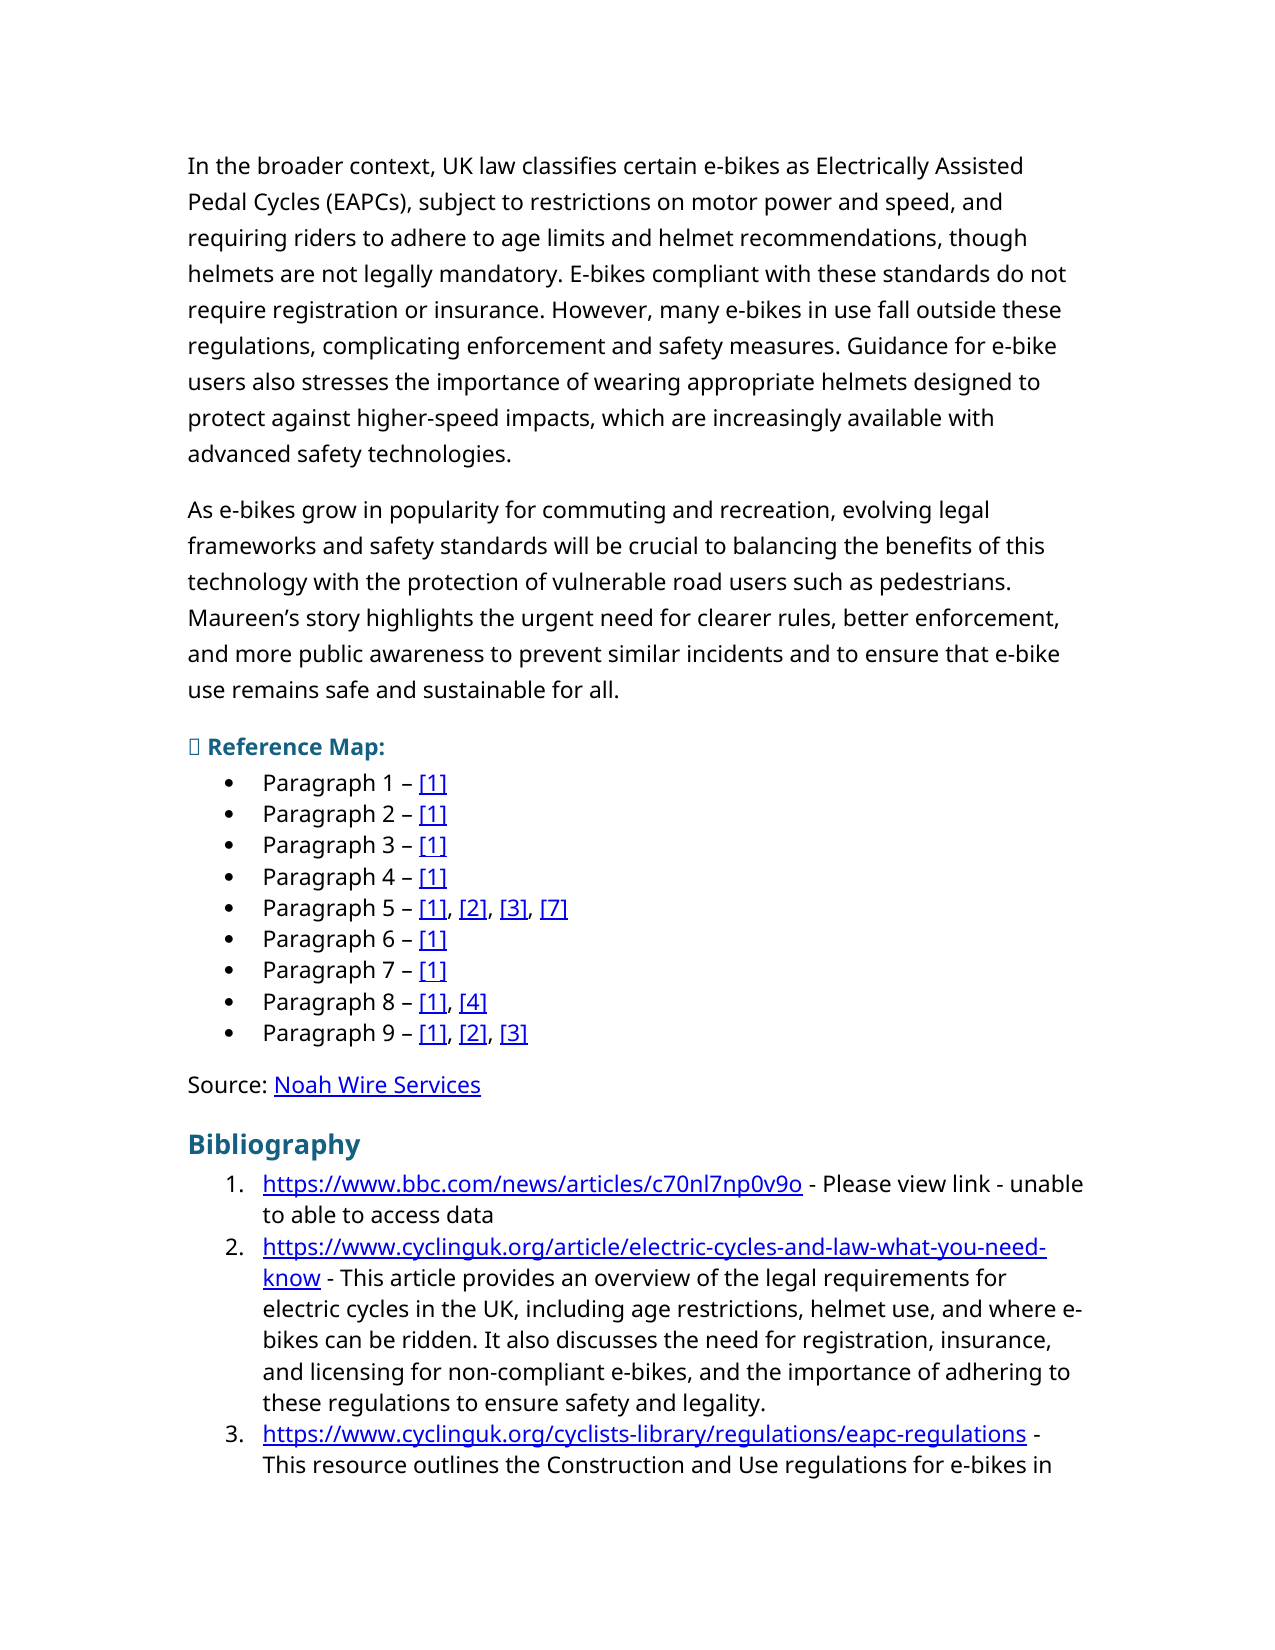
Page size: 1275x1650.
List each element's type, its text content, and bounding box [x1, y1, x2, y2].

subtitle Bibliography [187, 1126, 1087, 1162]
text As e-bikes grow in popularity for commuting and recreation, evolving legal frameworks and safety standards will be crucial to balancing the benefits of this technology with the protection of vulnerable road users such as pedestrians. Maureen’s story highlights the urgent need for clearer rules, better enforcement, and more public awareness to prevent similar incidents and to ensure that e-bike use remains safe and sustainable for all. [187, 494, 1087, 705]
list Paragraph 8 – [1], [4] [225, 985, 1087, 1017]
subtitle 📌 Reference Map: [187, 731, 1087, 762]
list https://www.bbc.com/news/articles/c70nl7np0v9o - Please view link - unable to able to access data [225, 1168, 1087, 1230]
list Paragraph 3 – [1] [225, 829, 1087, 860]
list Paragraph 7 – [1] [225, 954, 1087, 985]
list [225, 1418, 1087, 1480]
list Paragraph 9 – [1], [2], [3] [225, 1017, 1087, 1048]
list Paragraph 4 – [1] [225, 860, 1087, 892]
list Paragraph 1 – [1] [225, 767, 1087, 798]
list Paragraph 2 – [1] [225, 798, 1087, 829]
list Paragraph 5 – [1], [2], [3], [7] [225, 892, 1087, 923]
list https://www.cyclinguk.org/article/electric-cycles-and-law-what-you-need-know - This article provides an overview of the legal requirements for electric cycles in the UK, including age restrictions, helmet use, and where e-bikes can be ridden. It also discusses the need for registration, insurance, and licensing for non-compliant e-bikes, and the importance of adhering to these regulations to ensure safety and legality. [225, 1230, 1087, 1418]
text In the broader context, UK law classifies certain e-bikes as Electrically Assisted Pedal Cycles (EAPCs), subject to restrictions on motor power and speed, and requiring riders to adhere to age limits and helmet recommendations, though helmets are not legally mandatory. E-bikes compliant with these standards do not require registration or insurance. However, many e-bikes in use fall outside these regulations, complicating enforcement and safety measures. Guidance for e-bike users also stresses the importance of wearing appropriate helmets designed to protect against higher-speed impacts, which are increasingly available with advanced safety technologies. [187, 150, 1087, 469]
list Paragraph 6 – [1] [225, 923, 1087, 954]
text Source: Noah Wire Services [187, 1069, 1087, 1100]
